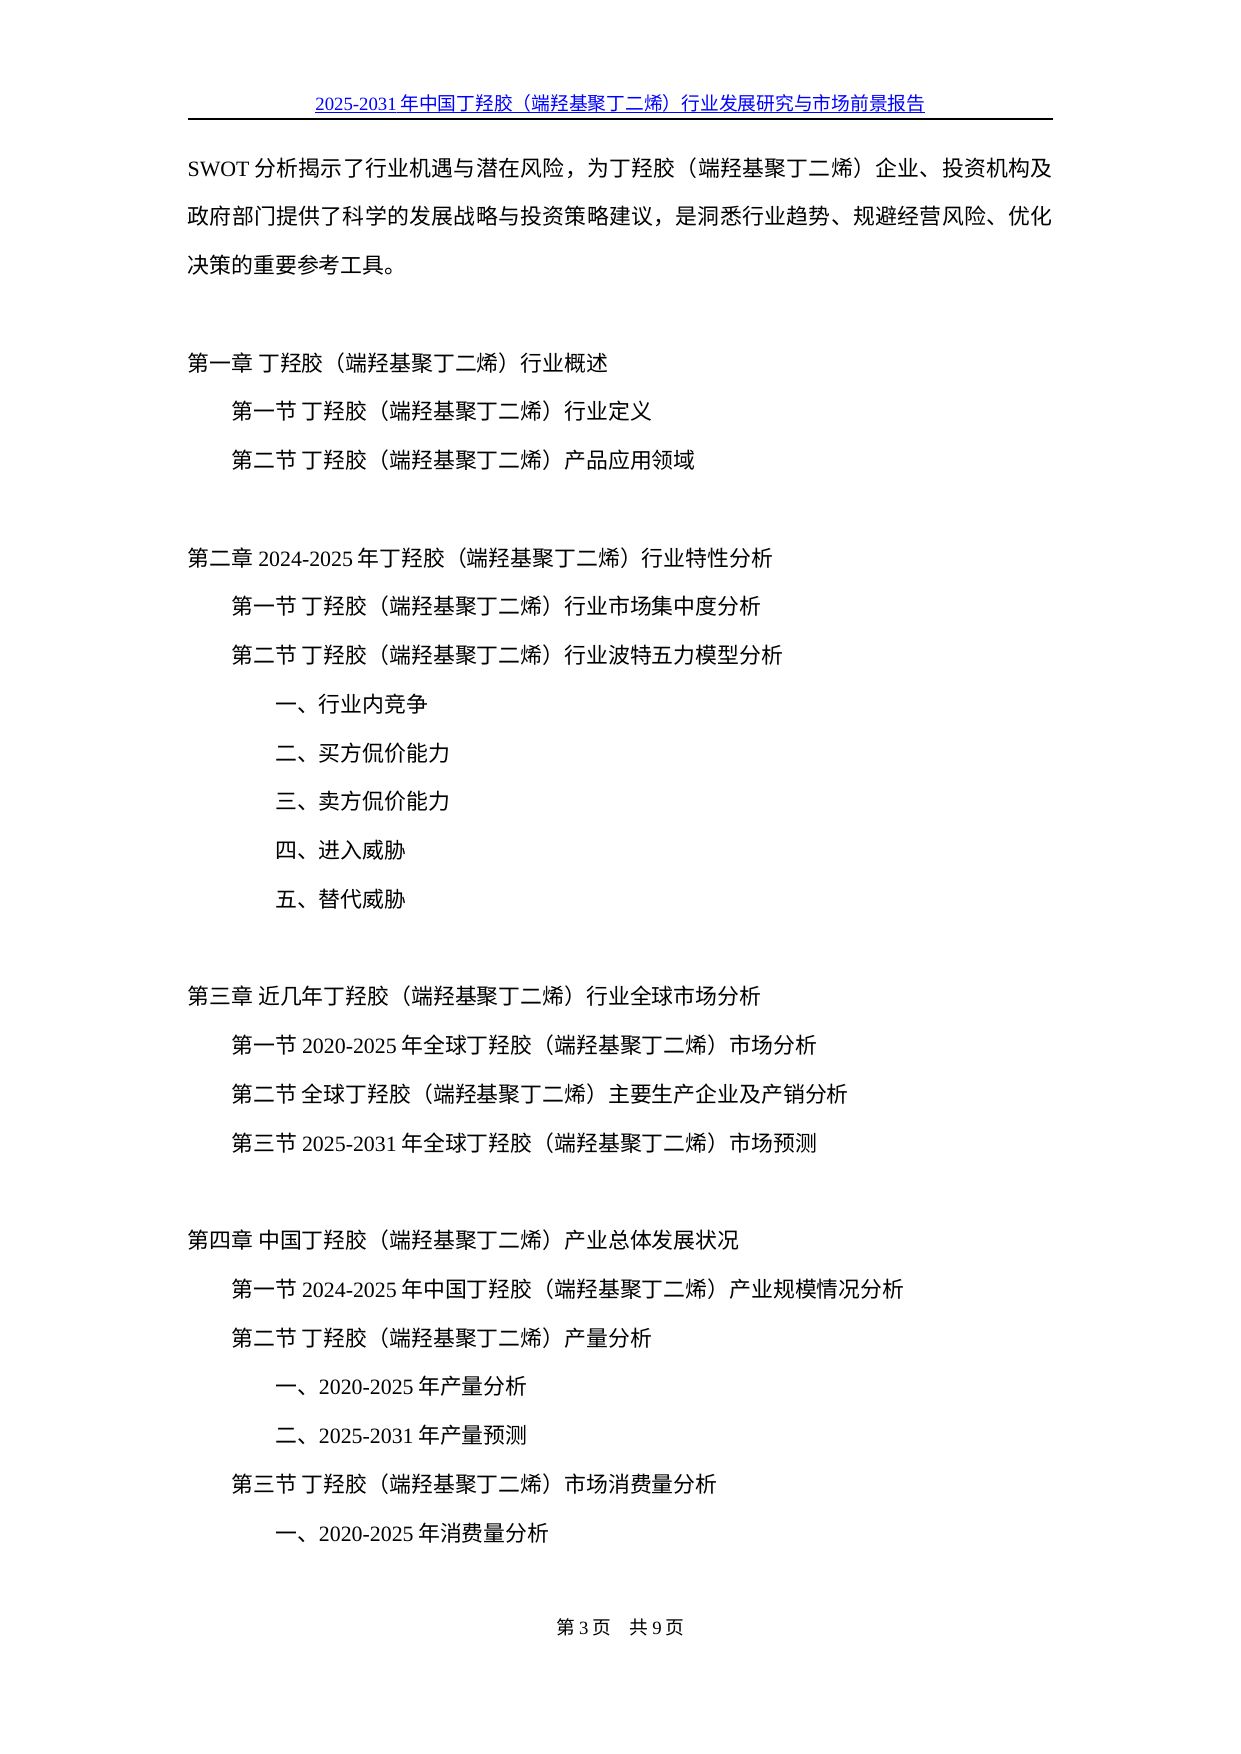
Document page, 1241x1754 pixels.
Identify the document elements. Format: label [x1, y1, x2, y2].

text [187, 150, 1053, 1548]
